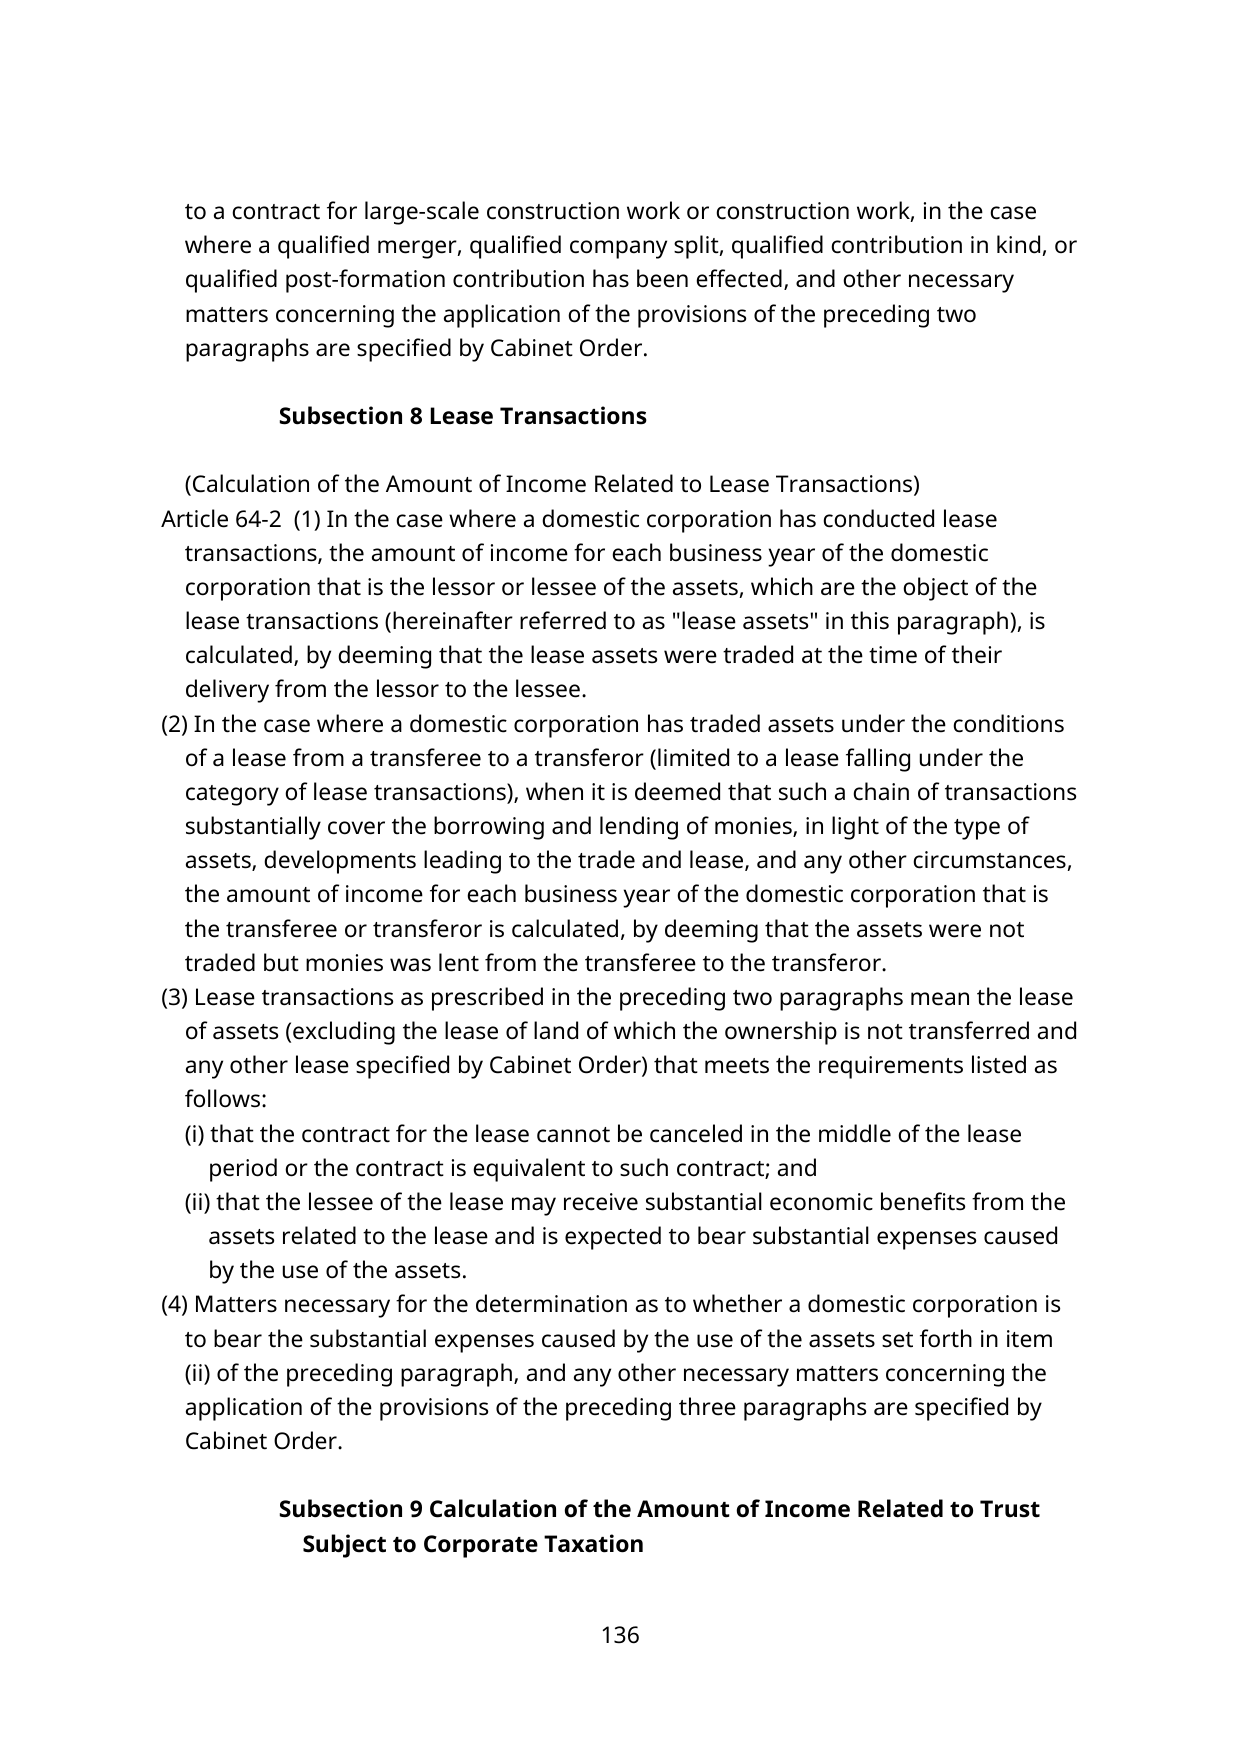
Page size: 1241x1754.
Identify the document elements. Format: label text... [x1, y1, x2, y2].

text (3) Lease transactions as prescribed in the preceding two paragraphs mean the lease of assets (excluding the lease of land of which the ownership is not transferred and any other lease specified by Cabinet Order) that meets the requirements listed as follows: [161, 979, 1079, 1116]
text (i) that the contract for the lease cannot be canceled in the middle of the lease period or the contract is equivalent to such contract; and [184, 1116, 1079, 1184]
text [161, 194, 1079, 364]
text Subsection 9 Calculation of the Amount of Income Related to Trust Subject to Corporate Taxation [276, 1492, 1079, 1560]
text (Calculation of the Amount of Income Related to Lease Transactions) [184, 467, 1079, 501]
text Article 64-2 (1) In the case where a domestic corporation has conducted lease transactions, the amount of income for each business year of the domestic corporation that is the lessor or lessee of the assets, which are the object of the lease transactions (hereinafter referred to as "lease assets" in this paragraph), is calculated, by deeming that the lease assets were traded at the time of their delivery from the lessor to the lessee. [161, 501, 1079, 706]
text (4) Matters necessary for the determination as to whether a domestic corporation is to bear the substantial expenses caused by the use of the assets set forth in item (ii) of the preceding paragraph, and any other necessary matters concerning the application of the provisions of the preceding three paragraphs are specified by Cabinet Order. [161, 1287, 1079, 1458]
text Subsection 8 Lease Transactions [276, 399, 1079, 433]
text (2) In the case where a domestic corporation has traded assets under the conditions of a lease from a transferee to a transferor (limited to a lease falling under the category of lease transactions), when it is deemed that such a chain of transactions substantially cover the borrowing and lending of monies, in light of the type of assets, developments leading to the trade and lease, and any other circumstances, the amount of income for each business year of the domestic corporation that is the transferee or transferor is calculated, by deeming that the assets were not traded but monies was lent from the transferee to the transferor. [161, 706, 1079, 979]
text (ii) that the lessee of the lease may receive substantial economic benefits from the assets related to the lease and is expected to bear substantial expenses caused by the use of the assets. [184, 1184, 1079, 1287]
